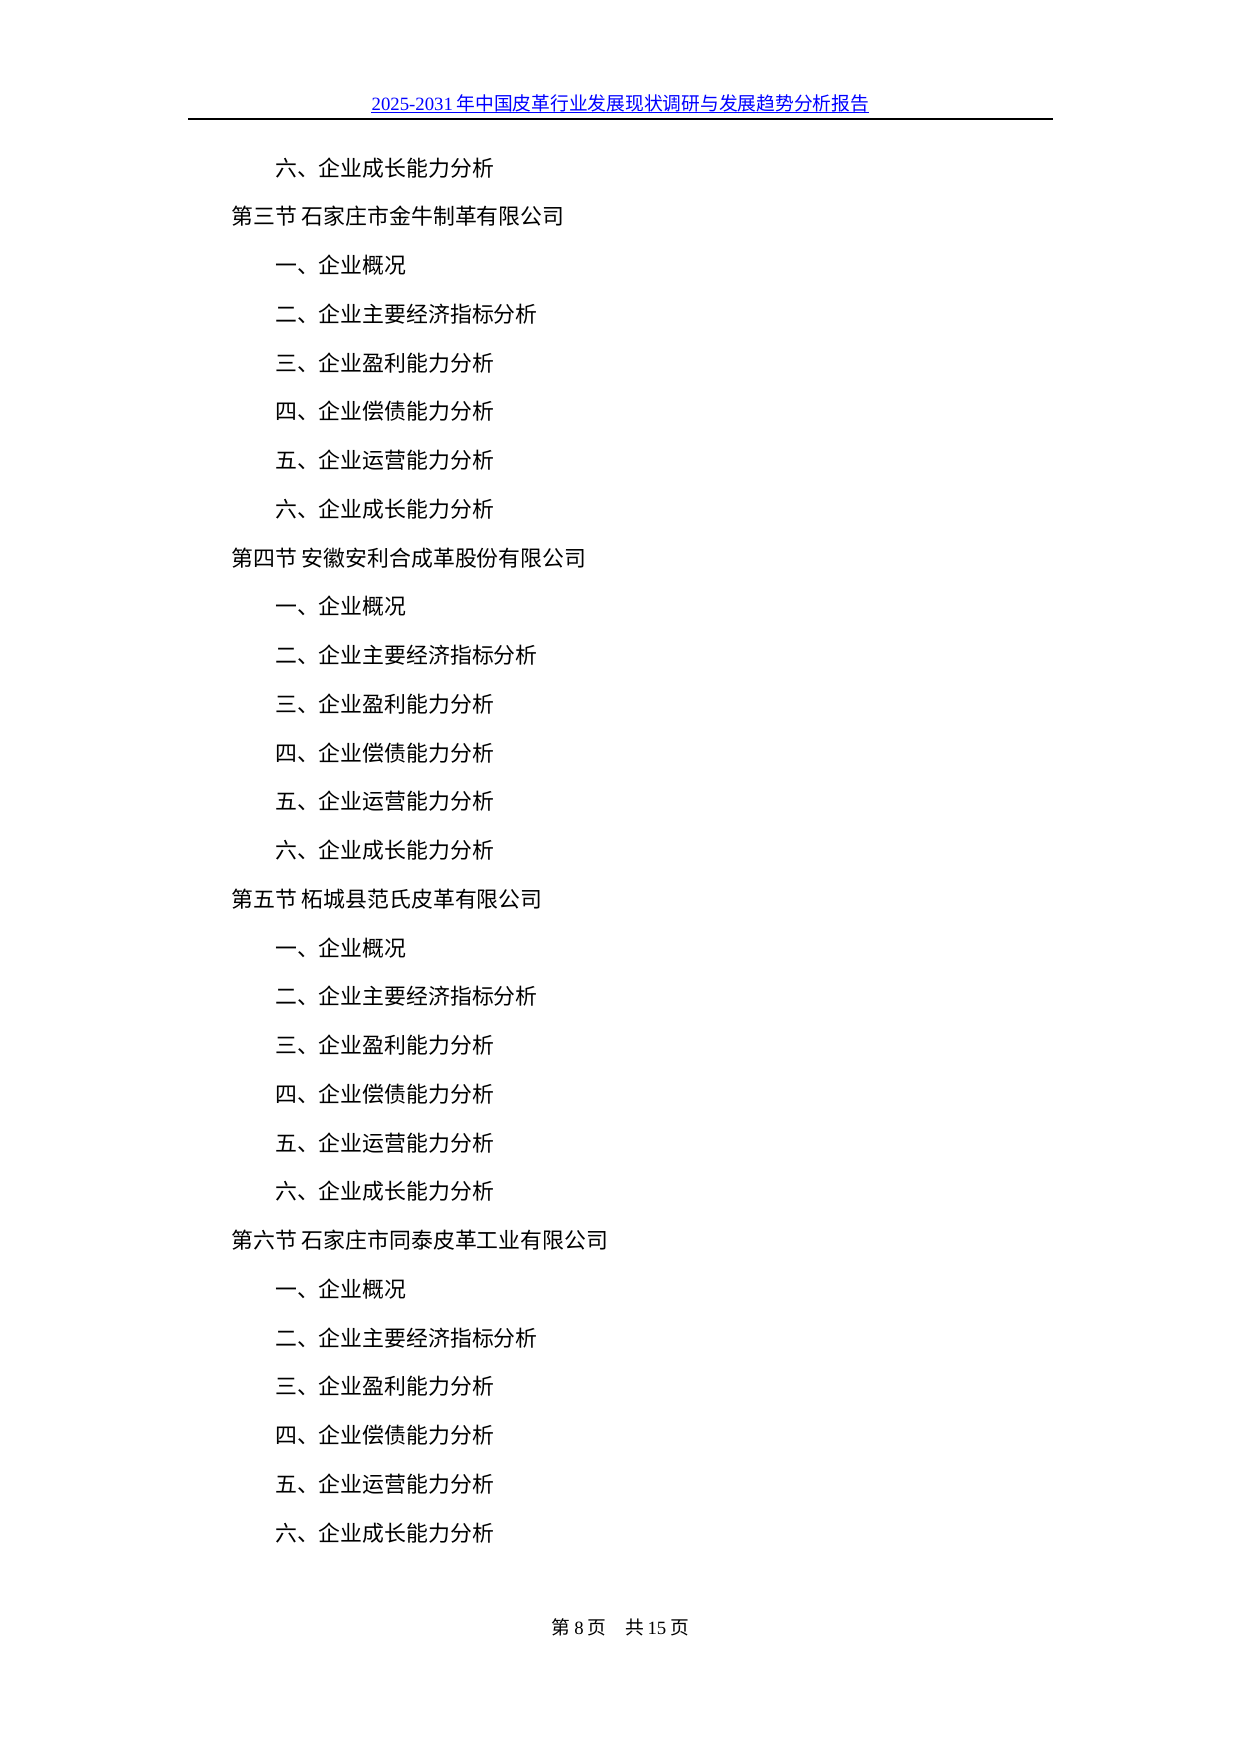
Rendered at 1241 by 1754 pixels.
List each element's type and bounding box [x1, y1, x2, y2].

text [187, 150, 1053, 1548]
